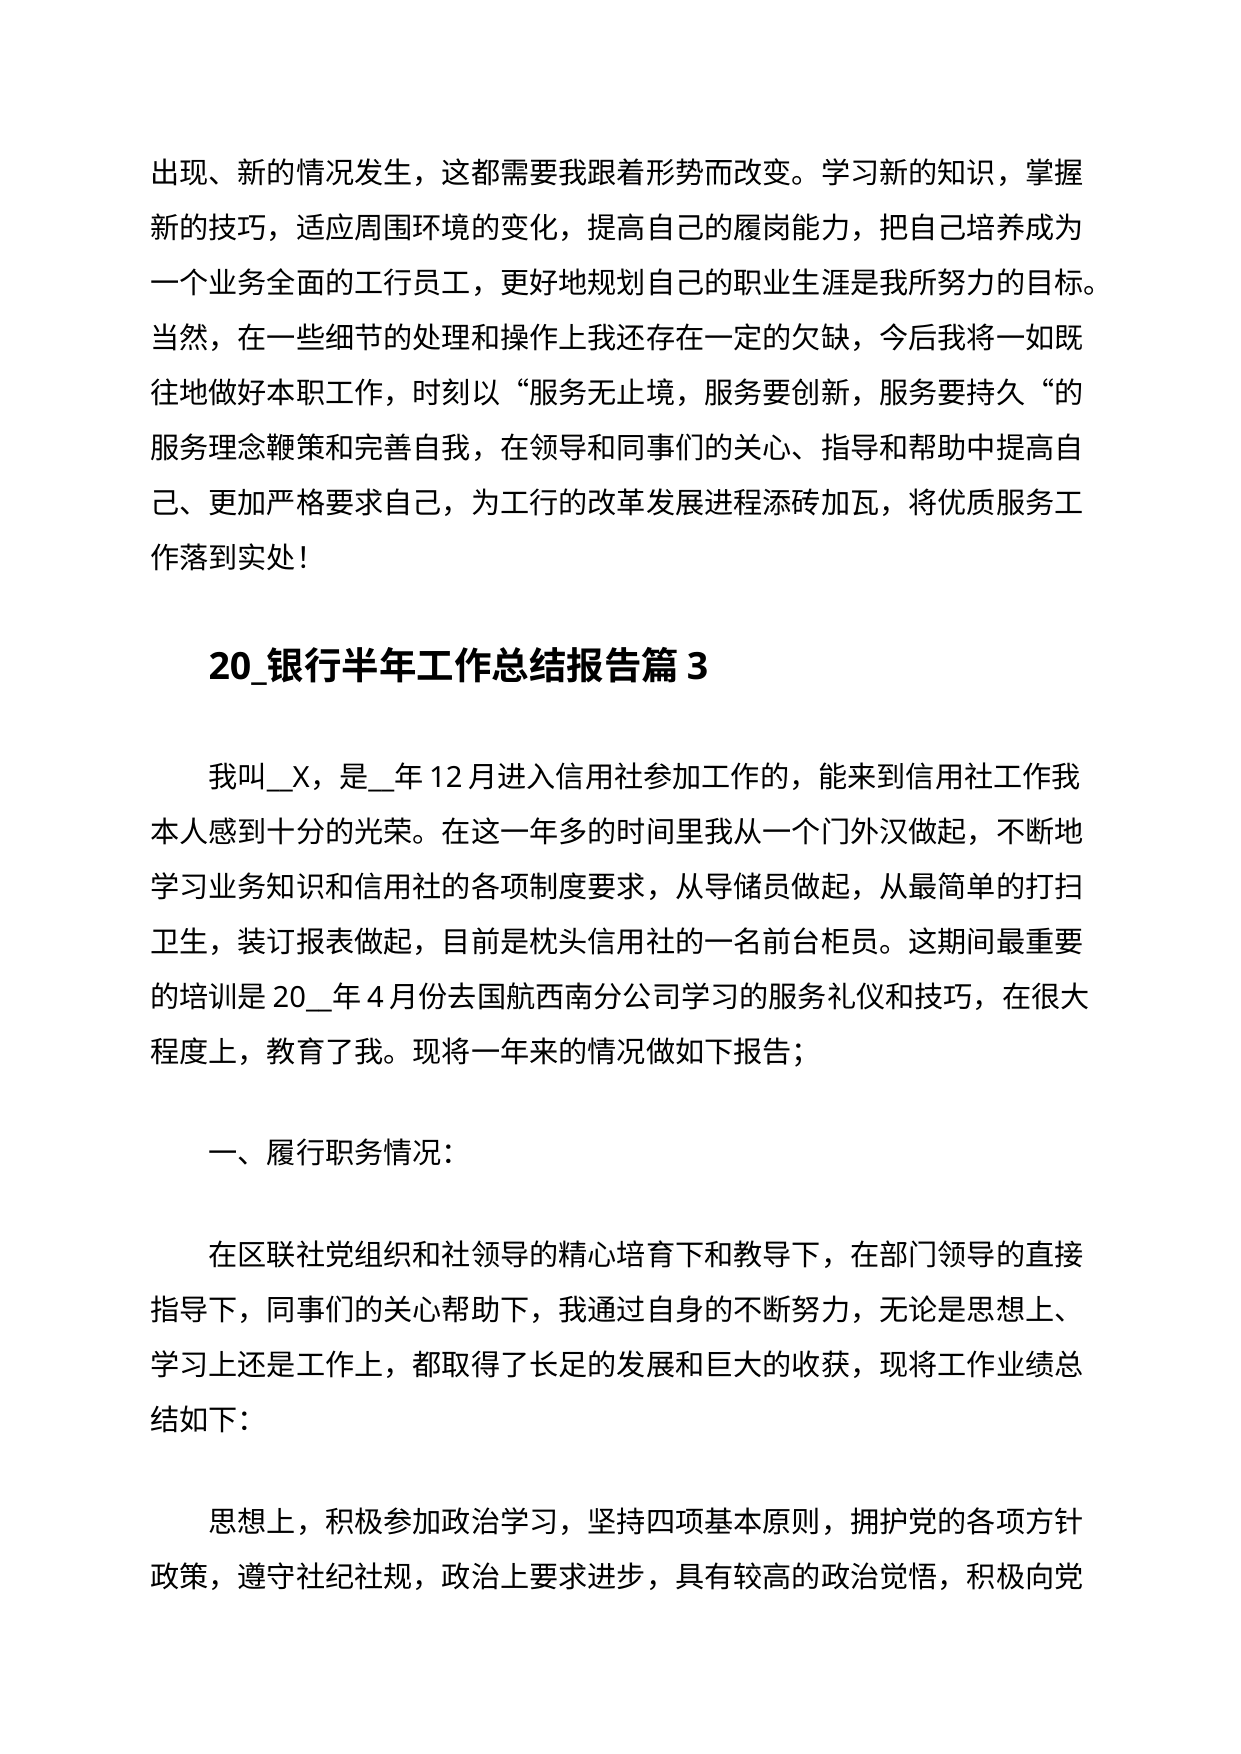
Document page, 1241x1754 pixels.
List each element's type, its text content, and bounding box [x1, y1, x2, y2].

text 我叫__X，是__年12月进入信用社参加工作的，能来到信用社工作我本人感到十分的光荣。在这一年多的时间里我从一个门外汉做起，不断地学习业务知识和信用社的各项制度要求，从导储员做起，从最简单的打扫卫生，装订报表做起，目前是枕头信用社的一名前台柜员。这期间最重要的培训是20__年4月份去国航西南分公司学习的服务礼仪和技巧，在很大程度上，教育了我。现将一年来的情况做如下报告； [150, 754, 1090, 1071]
text 在区联社党组织和社领导的精心培育下和教导下，在部门领导的直接指导下，同事们的关心帮助下，我通过自身的不断努力，无论是思想上、学习上还是工作上，都取得了长足的发展和巨大的收获，现将工作业绩总结如下： [150, 1232, 1090, 1439]
text 20_银行半年工作总结报告篇3 [150, 636, 1090, 691]
text 一、履行职务情况： [150, 1130, 1090, 1172]
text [150, 150, 1090, 577]
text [150, 1498, 1090, 1596]
